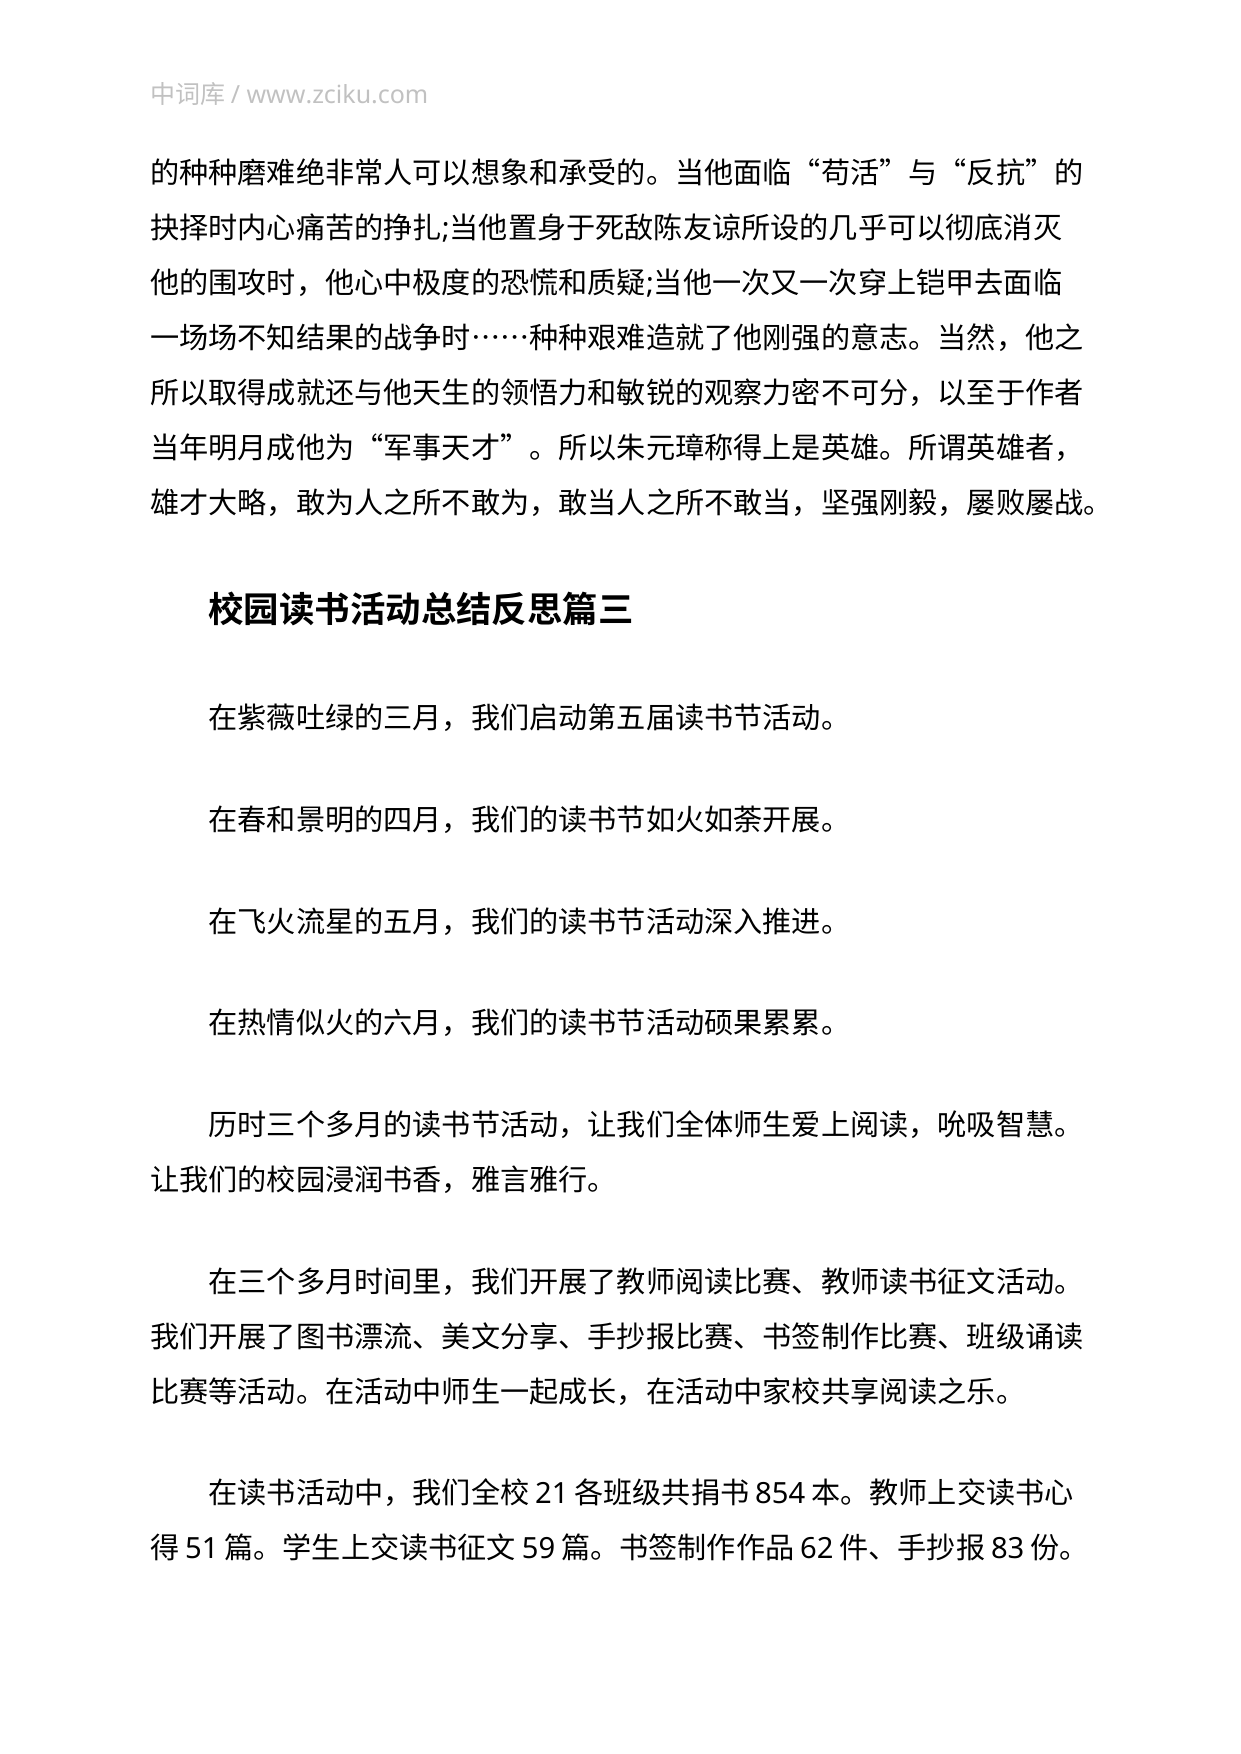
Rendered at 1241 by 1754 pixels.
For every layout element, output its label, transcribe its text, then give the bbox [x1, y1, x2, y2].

text 在春和景明的四月，我们的读书节如火如荼开展。 [150, 797, 1090, 839]
text 在三个多月时间里，我们开展了教师阅读比赛、教师读书征文活动。我们开展了图书漂流、美文分享、手抄报比赛、书签制作比赛、班级诵读比赛等活动。在活动中师生一起成长，在活动中家校共享阅读之乐。 [150, 1258, 1090, 1411]
text 在紫薇吐绿的三月，我们启动第五届读书节活动。 [150, 695, 1090, 737]
text 校园读书活动总结反思篇三 [150, 581, 1090, 633]
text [150, 1470, 1090, 1567]
text 历时三个多月的读书节活动，让我们全体师生爱上阅读，吮吸智慧。让我们的校园浸润书香，雅言雅行。 [150, 1102, 1090, 1199]
text 在飞火流星的五月，我们的读书节活动深入推进。 [150, 898, 1090, 941]
text 在热情似火的六月，我们的读书节活动硕果累累。 [150, 1000, 1090, 1042]
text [150, 150, 1090, 522]
